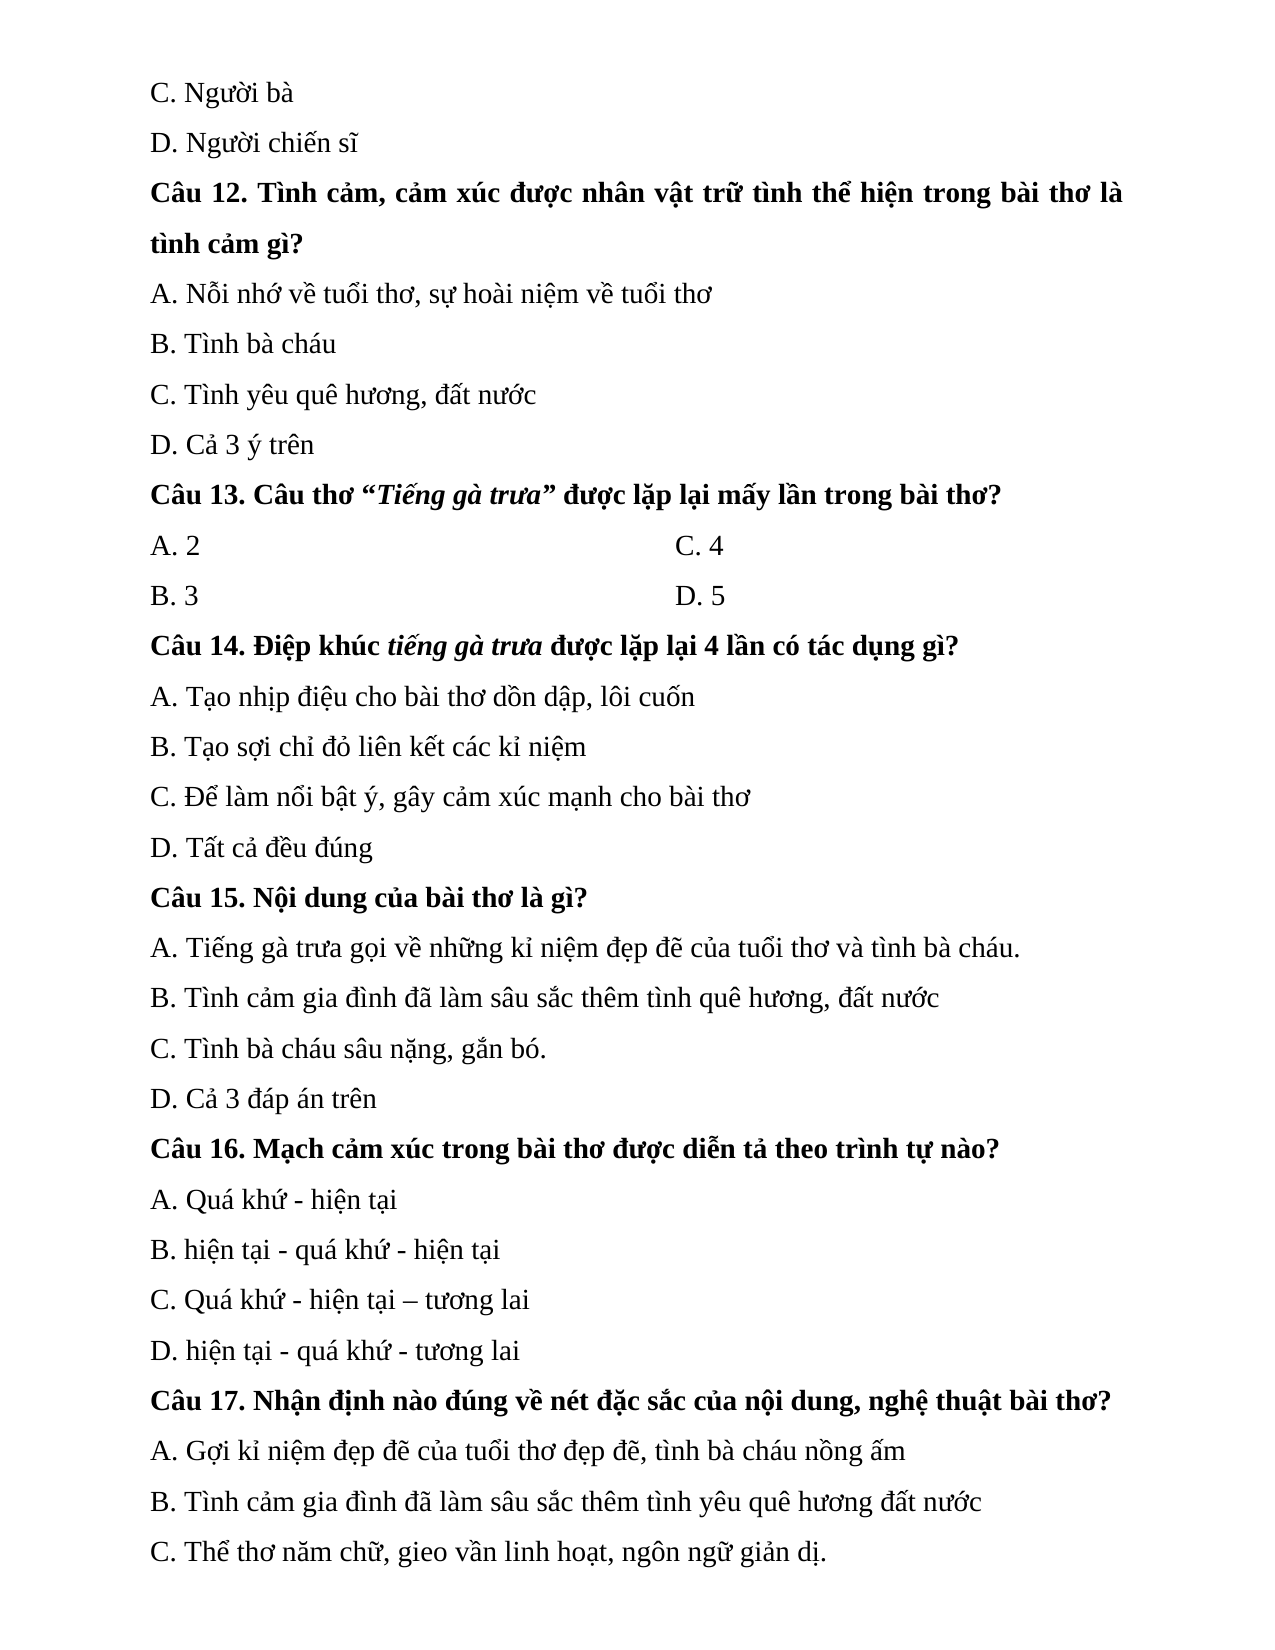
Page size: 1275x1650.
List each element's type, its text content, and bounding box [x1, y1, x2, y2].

text B. Tình cảm gia đình đã làm sâu sắc thêm tình quê hương, đất nước [150, 981, 1125, 1014]
text C. Tình bà cháu sâu nặng, gắn bó. [150, 1031, 1125, 1064]
text B. Tạo sợi chỉ đỏ liên kết các kỉ niệm [150, 729, 1125, 763]
text C. Quá khứ - hiện tại – tương lai [150, 1282, 1125, 1316]
text D. Tất cả đều đúng [150, 830, 1125, 863]
text B. Tình bà cháu [150, 327, 1125, 360]
text D. Người chiến sĩ [150, 125, 1125, 159]
text D. hiện tại - quá khứ - tương lai [150, 1333, 1125, 1366]
text C. Tình yêu quê hương, đất nước [150, 377, 1125, 410]
text B. Tình cảm gia đình đã làm sâu sắc thêm tình yêu quê hương đất nước [150, 1484, 1125, 1517]
text B. 3 D. 5 [150, 578, 1125, 612]
text Câu 13. Câu thơ “Tiếng gà trưa” được lặp lại mấy lần trong bài thơ? [150, 477, 1125, 511]
text C. Thể thơ năm chữ, gieo vần linh hoạt, ngôn ngữ giản dị. [150, 1534, 1125, 1568]
text Câu 17. Nhận định nào đúng về nét đặc sắc của nội dung, nghệ thuật bài thơ? [150, 1383, 1125, 1417]
text C. Người bà [150, 75, 1125, 108]
text A. Quá khứ - hiện tại [150, 1182, 1125, 1215]
text A. Tiếng gà trưa gọi về những kỉ niệm đẹp đẽ của tuổi thơ và tình bà cháu. [150, 930, 1125, 964]
text B. hiện tại - quá khứ - hiện tại [150, 1232, 1125, 1266]
text A. 2 C. 4 [150, 528, 1125, 561]
text D. Cả 3 đáp án trên [150, 1081, 1125, 1115]
text Câu 14. Điệp khúc tiếng gà trưa được lặp lại 4 lần có tác dụng gì? [150, 628, 1125, 662]
text D. Cả 3 ý trên [150, 427, 1125, 461]
text Câu 15. Nội dung của bài thơ là gì? [150, 880, 1125, 913]
text A. Gợi kỉ niệm đẹp đẽ của tuổi thơ đẹp đẽ, tình bà cháu nồng ấm [150, 1433, 1125, 1467]
text Câu 12. Tình cảm, cảm xúc được nhân vật trữ tình thể hiện trong bài thơ là tình cảm gì? [150, 176, 1125, 259]
text Câu 16. Mạch cảm xúc trong bài thơ được diễn tả theo trình tự nào? [150, 1132, 1125, 1165]
text A. Nỗi nhớ về tuổi thơ, sự hoài niệm về tuổi thơ [150, 276, 1125, 310]
text A. Tạo nhịp điệu cho bài thơ dồn dập, lôi cuốn [150, 679, 1125, 712]
text C. Để làm nổi bật ý, gây cảm xúc mạnh cho bài thơ [150, 779, 1125, 813]
